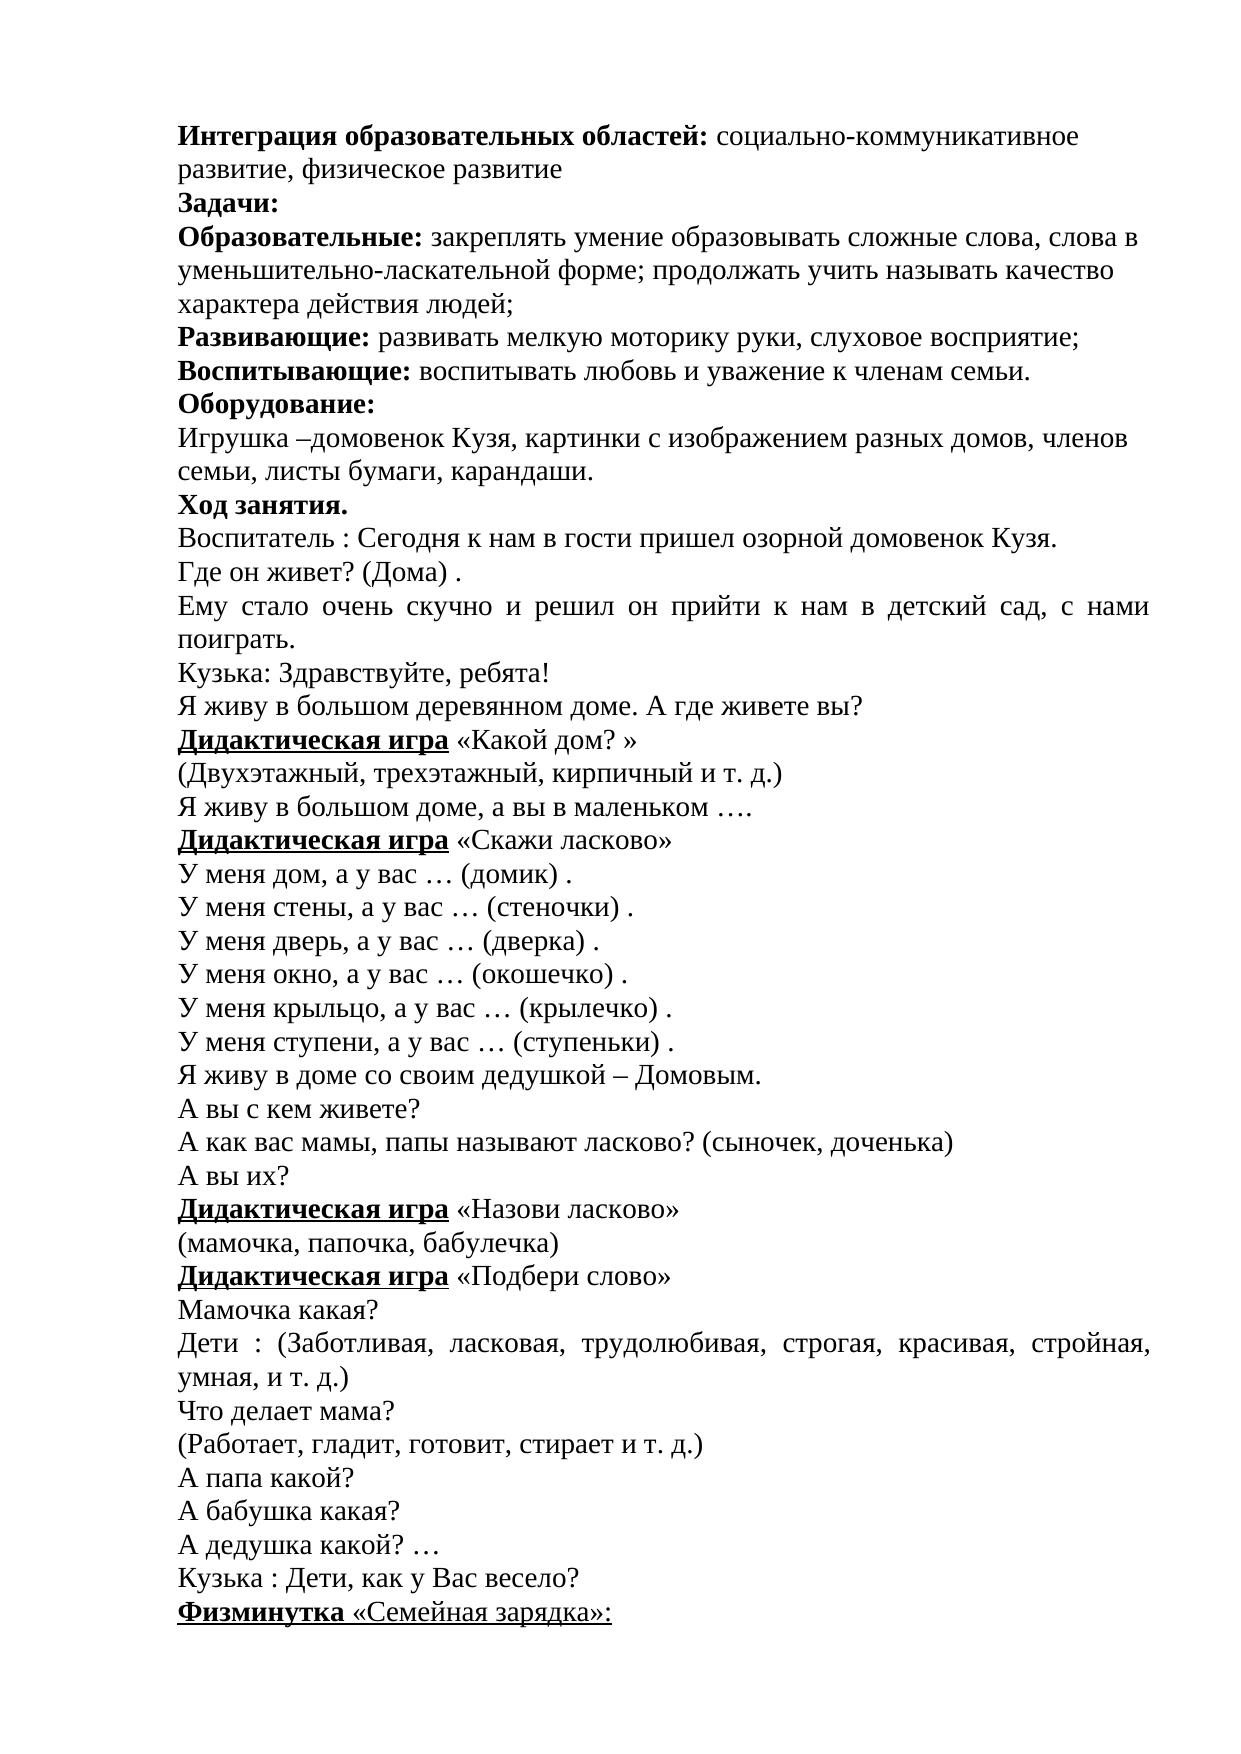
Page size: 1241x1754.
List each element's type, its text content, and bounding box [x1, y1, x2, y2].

text Ход занятия. [177, 487, 1152, 521]
text А вы их? [177, 1158, 1152, 1191]
text Воспитывающие: воспитывать любовь и уважение к членам семьи. [177, 353, 1152, 386]
text Задачи: [177, 185, 1152, 219]
text (Двухэтажный, трехэтажный, кирпичный и т. д.) [177, 755, 1152, 789]
text Воспитатель : Сегодня к нам в гости пришел озорной домовенок Кузя. [177, 521, 1152, 554]
text Я живу в большом доме, а вы в маленьком …. [177, 789, 1152, 822]
text Я живу в доме со своим дедушкой – Домовым. [177, 1057, 1152, 1091]
text А вы с кем живете? [177, 1091, 1152, 1124]
text У меня крыльцо, а у вас … (крылечко) . [177, 990, 1152, 1024]
text Игрушка –домовенок Кузя, картинки с изображением разных домов, членов семьи, листы бумаги, карандаши. [177, 420, 1152, 487]
text У меня окно, а у вас … (окошечко) . [177, 957, 1152, 990]
text Дидактическая игра «Скажи ласково» [177, 822, 1152, 856]
text Развивающие: развивать мелкую моторику руки, слуховое восприятие; [177, 319, 1152, 353]
text Оборудование: [177, 386, 1152, 420]
text Где он живет? (Дома) . [177, 554, 1152, 588]
text (мамочка, папочка, бабулечка) [177, 1225, 1152, 1258]
text Что делает мама? [177, 1393, 1152, 1426]
text А папа какой? [177, 1460, 1152, 1493]
text Интеграция образовательных областей: социально-коммуникативное развитие, физическое развитие [177, 118, 1152, 185]
text Физминутка «Семейная зарядка»: [177, 1594, 1152, 1627]
text Кузька: Здравствуйте, ребята! [177, 655, 1152, 688]
text Дидактическая игра «Подбери слово» [177, 1258, 1152, 1292]
text Дидактическая игра «Назови ласково» [177, 1191, 1152, 1225]
text Дети : (Заботливая, ласковая, трудолюбивая, строгая, красивая, стройная, умная, и т. д.) [177, 1326, 1152, 1393]
text Кузька : Дети, как у Вас весело? [177, 1560, 1152, 1594]
text У меня стены, а у вас … (стеночки) . [177, 889, 1152, 923]
text Я живу в большом деревянном доме. А где живете вы? [177, 688, 1152, 722]
text Мамочка какая? [177, 1292, 1152, 1326]
text У меня дверь, а у вас … (дверка) . [177, 923, 1152, 957]
text А дедушка какой? … [177, 1527, 1152, 1560]
text Образовательные: закреплять умение образовывать сложные слова, слова в уменьшительно-ласкательной форме; продолжать учить называть качество характера действия людей; [177, 219, 1152, 319]
text А бабушка какая? [177, 1493, 1152, 1527]
text А как вас мамы, папы называют ласково? (сыночек, доченька) [177, 1124, 1152, 1158]
text (Работает, гладит, готовит, стирает и т. д.) [177, 1426, 1152, 1460]
text Дидактическая игра «Какой дом? » [177, 722, 1152, 755]
text Ему стало очень скучно и решил он прийти к нам в детский сад, с нами поиграть. [177, 588, 1152, 655]
text У меня дом, а у вас … (домик) . [177, 856, 1152, 889]
text У меня ступени, а у вас … (ступеньки) . [177, 1024, 1152, 1057]
